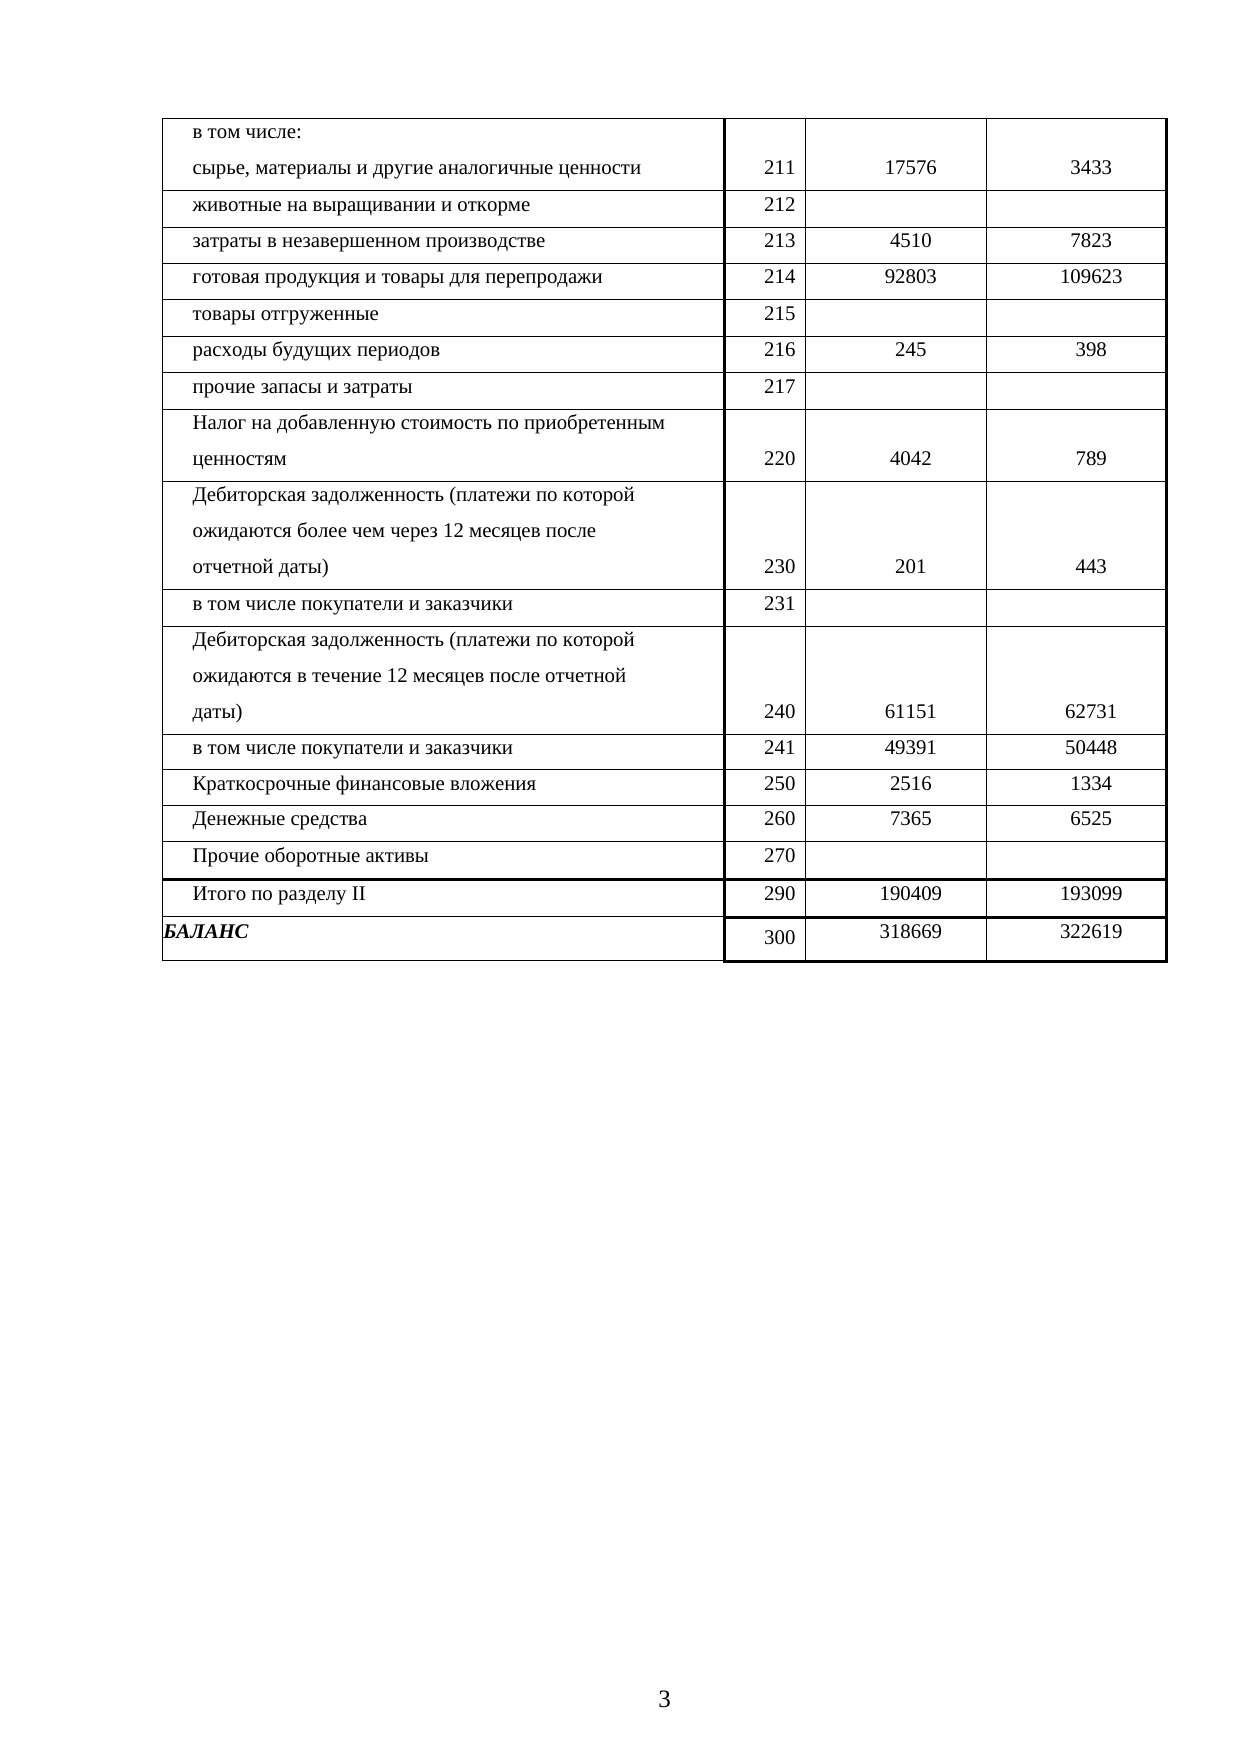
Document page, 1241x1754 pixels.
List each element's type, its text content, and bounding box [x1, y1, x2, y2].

table_cell [987, 590, 1165, 626]
table_cell [987, 191, 1165, 227]
table_cell 3433 [987, 119, 1165, 190]
table_cell [806, 373, 986, 409]
table_cell готовая продукция и товары для перепродажи [163, 264, 723, 299]
table_cell 240 [726, 627, 805, 733]
table_cell [987, 842, 1165, 878]
table_cell 201 [806, 482, 986, 588]
table_cell 789 [987, 410, 1165, 481]
table_cell 109623 [987, 264, 1165, 299]
table_cell Краткосрочные финансовые вложения [163, 770, 723, 805]
table_cell Итого по разделу II [163, 881, 723, 916]
table_cell 50448 [987, 735, 1165, 769]
table_cell 62731 [987, 627, 1165, 733]
table_cell 1334 [987, 770, 1165, 805]
table_cell [806, 300, 986, 336]
table_cell расходы будущих периодов [163, 337, 723, 372]
table_cell в том числе покупатели и заказчики [163, 735, 723, 769]
table_cell [987, 373, 1165, 409]
table_cell 4510 [806, 228, 986, 263]
table_cell затраты в незавершенном производстве [163, 228, 723, 263]
table_cell товары отгруженные [163, 300, 723, 336]
table_cell 398 [987, 337, 1165, 372]
table_cell 49391 [806, 735, 986, 769]
table_cell 92803 [806, 264, 986, 299]
table_cell 217 [726, 373, 805, 409]
table_cell [806, 842, 986, 878]
table_cell Дебиторская задолженность (платежи по которой ожидаются в течение 12 месяцев после отчетной даты) [163, 627, 723, 733]
table_cell 212 [726, 191, 805, 227]
table_cell Дебиторская задолженность (платежи по которой ожидаются более чем через 12 месяцев после отчетной даты) [163, 482, 723, 588]
table_cell 213 [726, 228, 805, 263]
table_cell БАЛАНС [163, 917, 723, 960]
table_cell 6525 [987, 806, 1165, 841]
table_cell Денежные средства [163, 806, 723, 841]
table_cell 4042 [806, 410, 986, 481]
table_cell 17576 [806, 119, 986, 190]
table_cell 7823 [987, 228, 1165, 263]
table_cell 214 [726, 264, 805, 299]
table_cell 61151 [806, 627, 986, 733]
table_cell 443 [987, 482, 1165, 588]
table_cell 190409 [806, 881, 986, 916]
table_cell 250 [726, 770, 805, 805]
table_cell 260 [726, 806, 805, 841]
table_cell 300 [726, 919, 805, 960]
table_cell 220 [726, 410, 805, 481]
table_cell 270 [726, 842, 805, 878]
table_cell Прочие оборотные активы [163, 842, 723, 878]
table_cell [987, 300, 1165, 336]
table_cell 241 [726, 735, 805, 769]
table_cell 245 [806, 337, 986, 372]
table_cell 193099 [987, 881, 1165, 916]
table_cell [806, 590, 986, 626]
table_cell в том числе: сырье, материалы и другие аналогичные ценности [163, 119, 723, 190]
table_cell в том числе покупатели и заказчики [163, 590, 723, 626]
table_cell 2516 [806, 770, 986, 805]
table_cell 211 [726, 119, 805, 190]
table_cell 322619 [987, 919, 1165, 960]
table_cell 216 [726, 337, 805, 372]
table_cell 7365 [806, 806, 986, 841]
table_cell 215 [726, 300, 805, 336]
table_cell Налог на добавленную стоимость по приобретенным ценностям [163, 410, 723, 481]
table_cell 318669 [806, 919, 986, 960]
table_cell 290 [726, 881, 805, 916]
table_cell [806, 191, 986, 227]
table_cell 231 [726, 590, 805, 626]
table_cell прочие запасы и затраты [163, 373, 723, 409]
table_cell животные на выращивании и откорме [163, 191, 723, 227]
table_cell 230 [726, 482, 805, 588]
